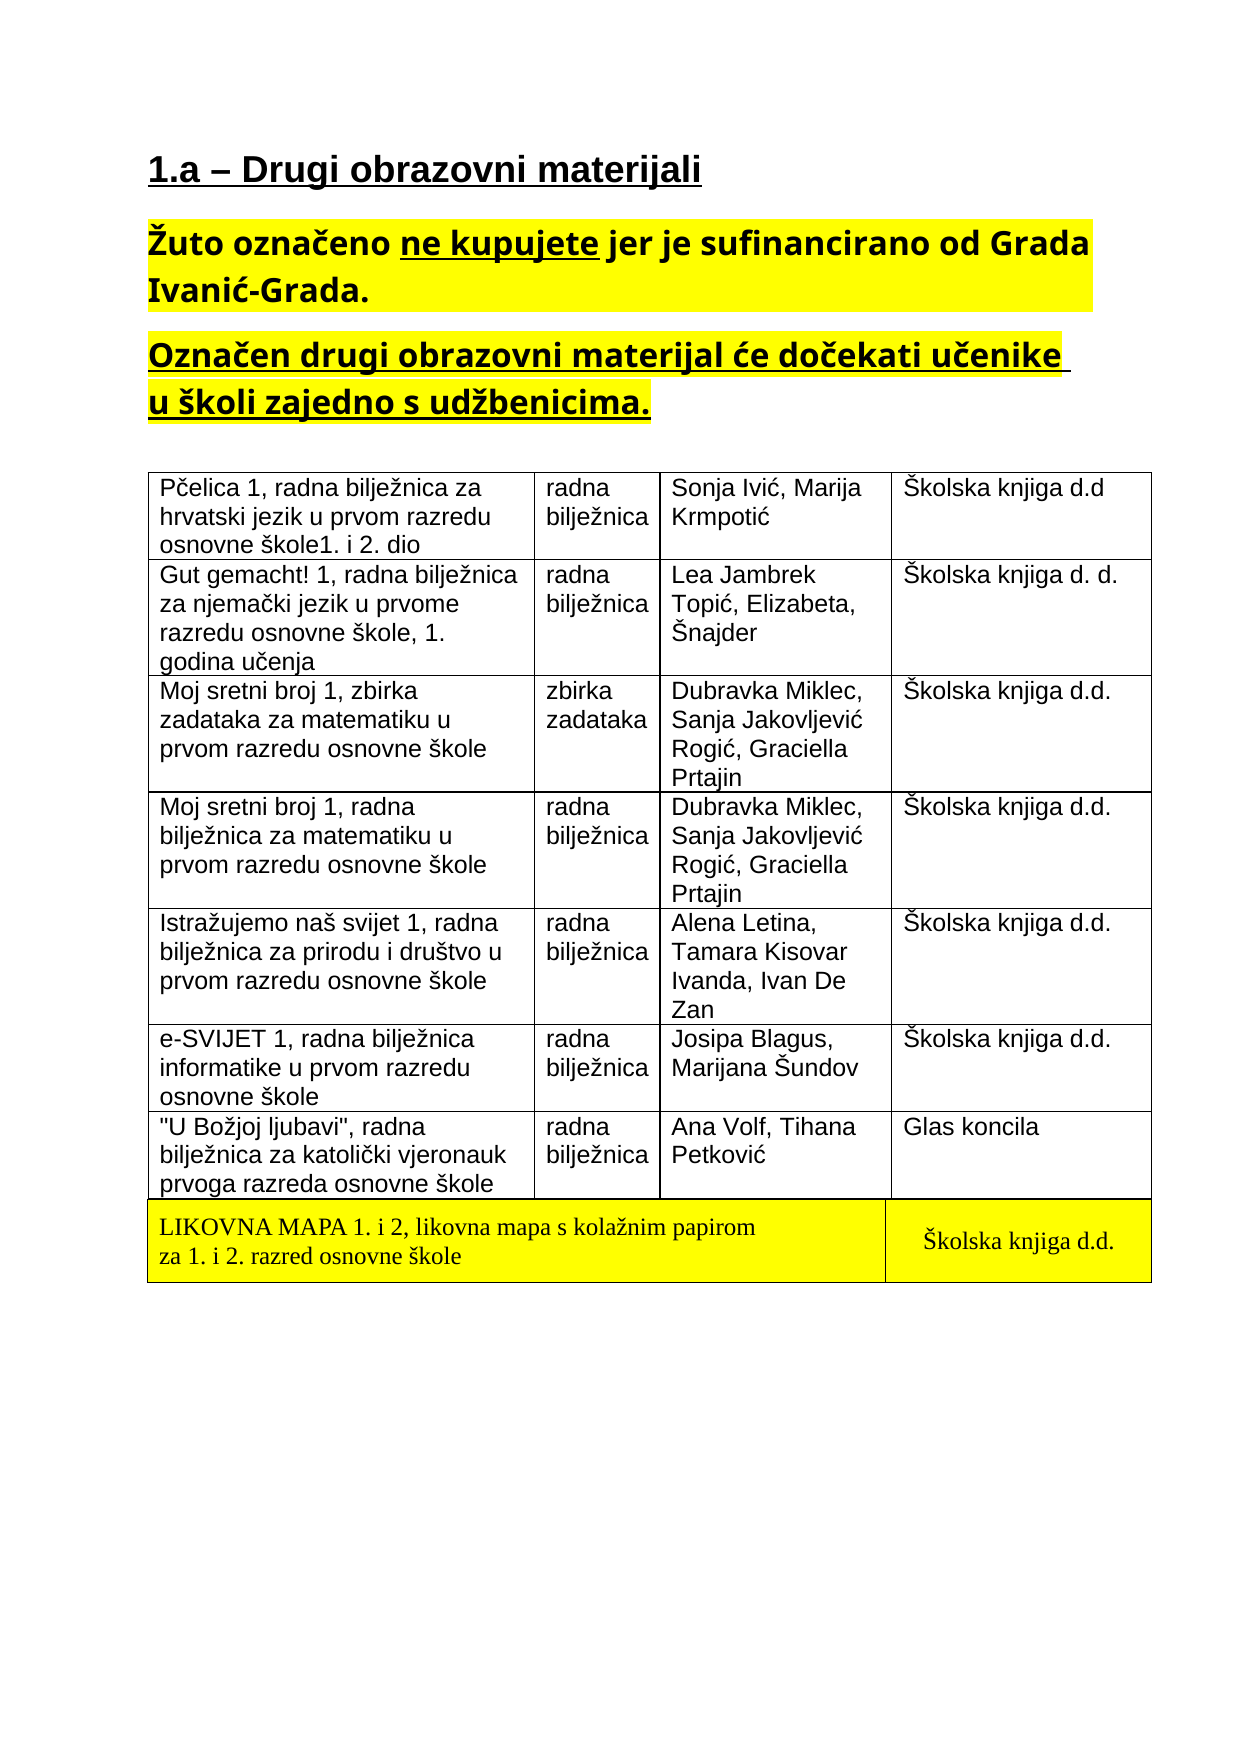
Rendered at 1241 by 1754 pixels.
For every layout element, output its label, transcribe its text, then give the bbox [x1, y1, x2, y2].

table_cell Školska knjiga d.d. [892, 793, 1151, 907]
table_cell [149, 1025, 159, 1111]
table_cell radna bilježnica [535, 1112, 659, 1198]
table_header radna bilježnica [535, 473, 659, 559]
table_cell radna bilježnica [535, 560, 659, 675]
table_cell zbirka zadataka [535, 676, 659, 791]
table_cell e-SVIJET 1, radna bilježnica informatike u prvom razredu osnovne škole [319, 1025, 534, 1111]
table_header Školska knjiga d.d [892, 473, 1151, 559]
table_cell Školska knjiga d. d. [892, 560, 1151, 675]
table_cell Školska knjiga d.d. [892, 676, 1151, 791]
table_cell radna bilježnica [535, 909, 659, 1023]
table_cell Glas koncila [892, 1112, 1151, 1198]
table_cell Gut gemacht! 1, radna bilježnica za njemački jezik u prvome razredu osnovne škole, 1. godina učenja [315, 560, 534, 675]
table_cell Moj sretni broj 1, radna bilježnica za matematiku u prvom razredu osnovne škole [149, 793, 534, 907]
text Žuto označeno ne kupujete jer je sufinancirano od Grada Ivanić-Grada. [148, 219, 1093, 312]
table_cell Josipa Blagus, Marijana Šundov [661, 1025, 891, 1111]
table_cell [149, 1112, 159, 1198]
table_header Sonja Ivić, Marija Krmpotić [661, 473, 891, 559]
text Označen drugi obrazovni materijal će dočekati učenike u školi zajedno s udžbenicima. [148, 331, 1093, 424]
table_cell Školska knjiga d.d. [892, 1025, 1151, 1111]
table_cell Ana Volf, Tihana Petković [661, 1112, 891, 1198]
table_cell Dubravka Miklec, Sanja Jakovljević Rogić, Graciella Prtajin [661, 793, 891, 907]
table_cell Lea Jambrek Topić, Elizabeta, Šnajder [661, 560, 891, 675]
table_cell Moj sretni broj 1, zbirka zadataka za matematiku u prvom razredu osnovne škole [149, 676, 534, 791]
table_header LIKOVNA MAPA 1. i 2, likovna mapa s kolažnim papirom za 1. i 2. razred osnovne škole [148, 1200, 885, 1282]
table_cell Dubravka Miklec, Sanja Jakovljević Rogić, Graciella Prtajin [661, 676, 891, 791]
table_cell radna bilježnica [535, 1025, 659, 1111]
table_header Školska knjiga d.d. [886, 1200, 1151, 1282]
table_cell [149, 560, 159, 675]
table_cell Školska knjiga d.d. [892, 909, 1151, 1023]
table_cell Alena Letina, Tamara Kisovar Ivanda, Ivan De Zan [661, 909, 891, 1023]
table_cell "U Božjoj ljubavi", radna bilježnica za katolički vjeronauk prvoga razreda osnovne škole [426, 1112, 534, 1198]
table_cell Istražujemo naš svijet 1, radna bilježnica za prirodu i društvo u prvom razredu osnovne škole [149, 909, 534, 1023]
table_cell radna bilježnica [535, 793, 659, 907]
table_header Pčelica 1, radna bilježnica za hrvatski jezik u prvom razredu osnovne škole1. i 2. dio [149, 473, 534, 559]
text 1.a – Drugi obrazovni materijali [148, 148, 1093, 191]
